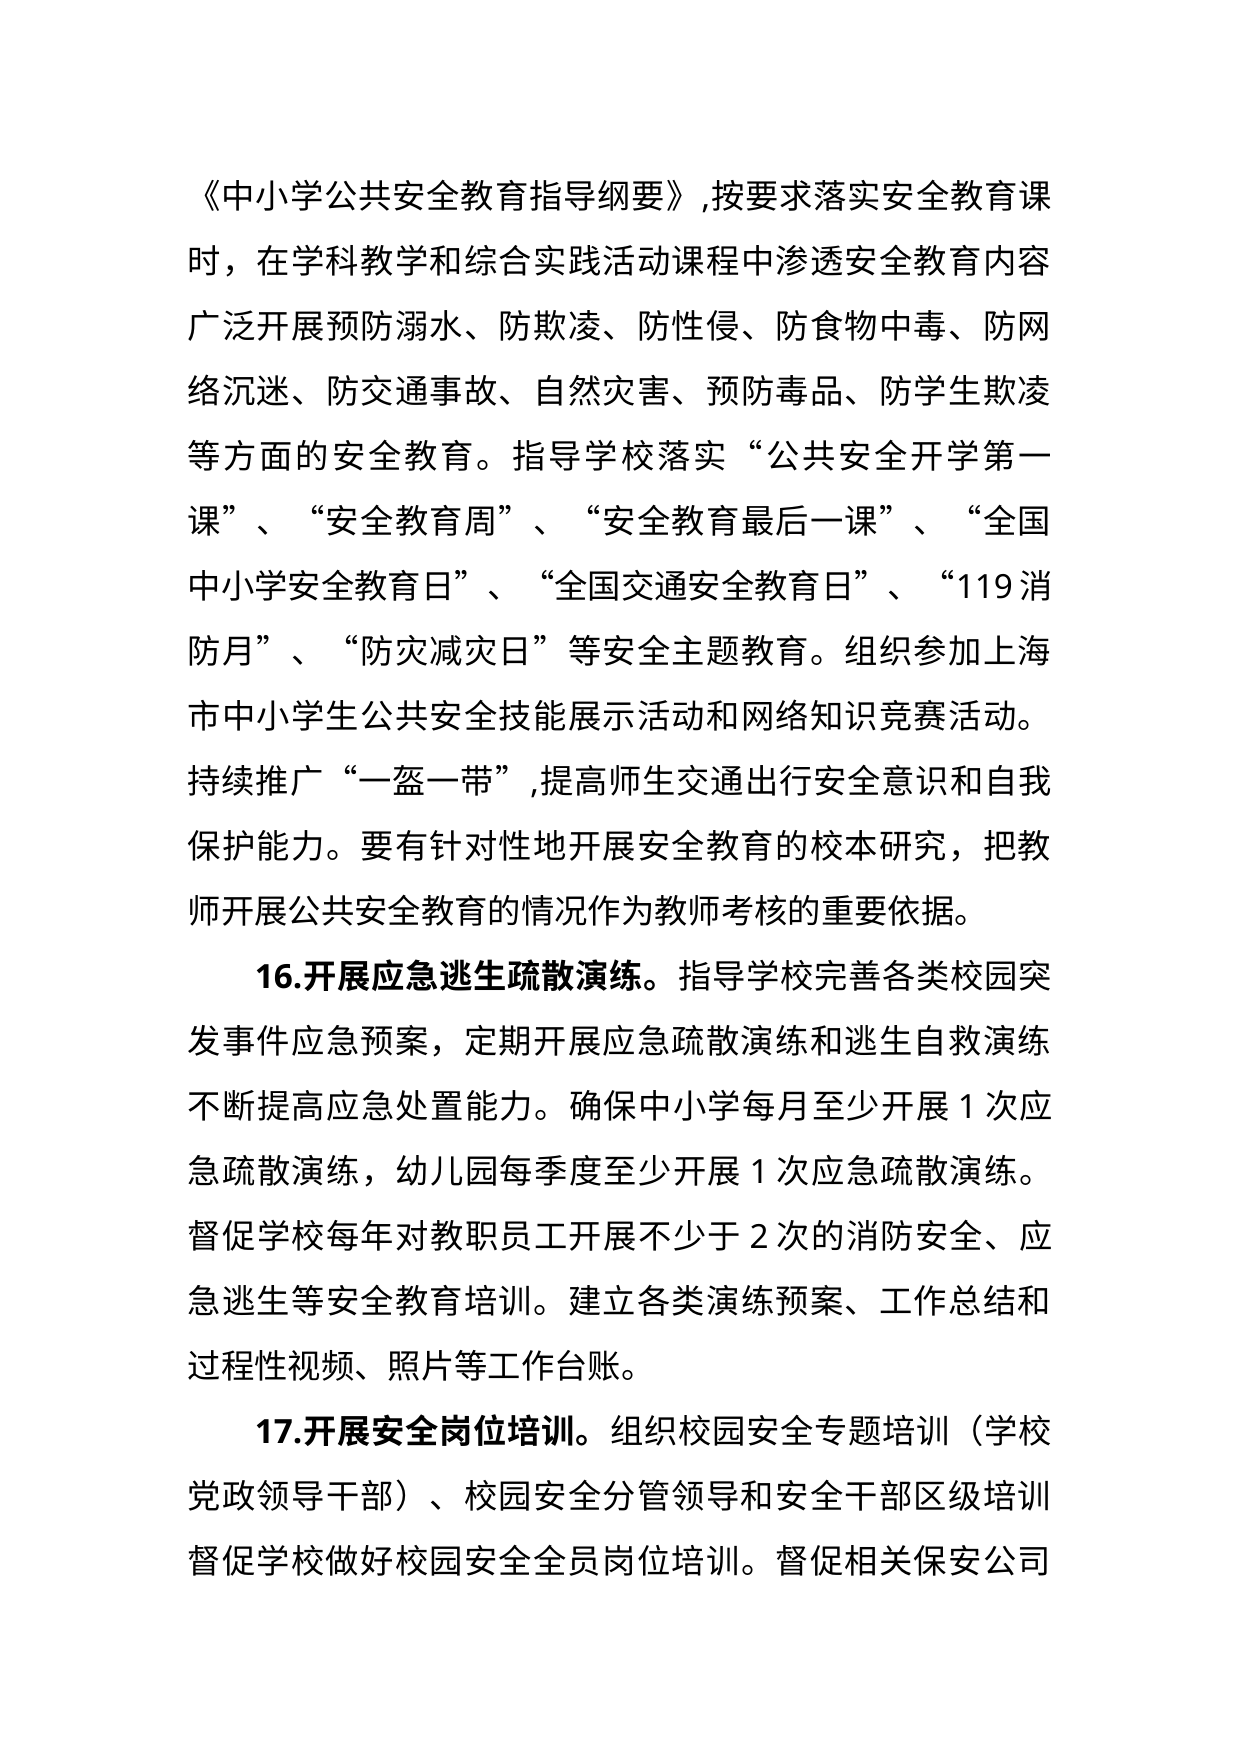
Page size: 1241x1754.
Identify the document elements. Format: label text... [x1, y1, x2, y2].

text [187, 1397, 1053, 1592]
text 16.开展应急逃生疏散演练。指导学校完善各类校园突发事件应急预案，定期开展应急疏散演练和逃生自救演练，不断提高应急处置能力。确保中小学每月至少开展1次应急疏散演练，幼儿园每季度至少开展1次应急疏散演练。督促学校每年对教职员工开展不少于2次的消防安全、应急逃生等安全教育培训。建立各类演练预案、工作总结和过程性视频、照片等工作台账。 [187, 942, 1053, 1397]
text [187, 162, 1053, 942]
